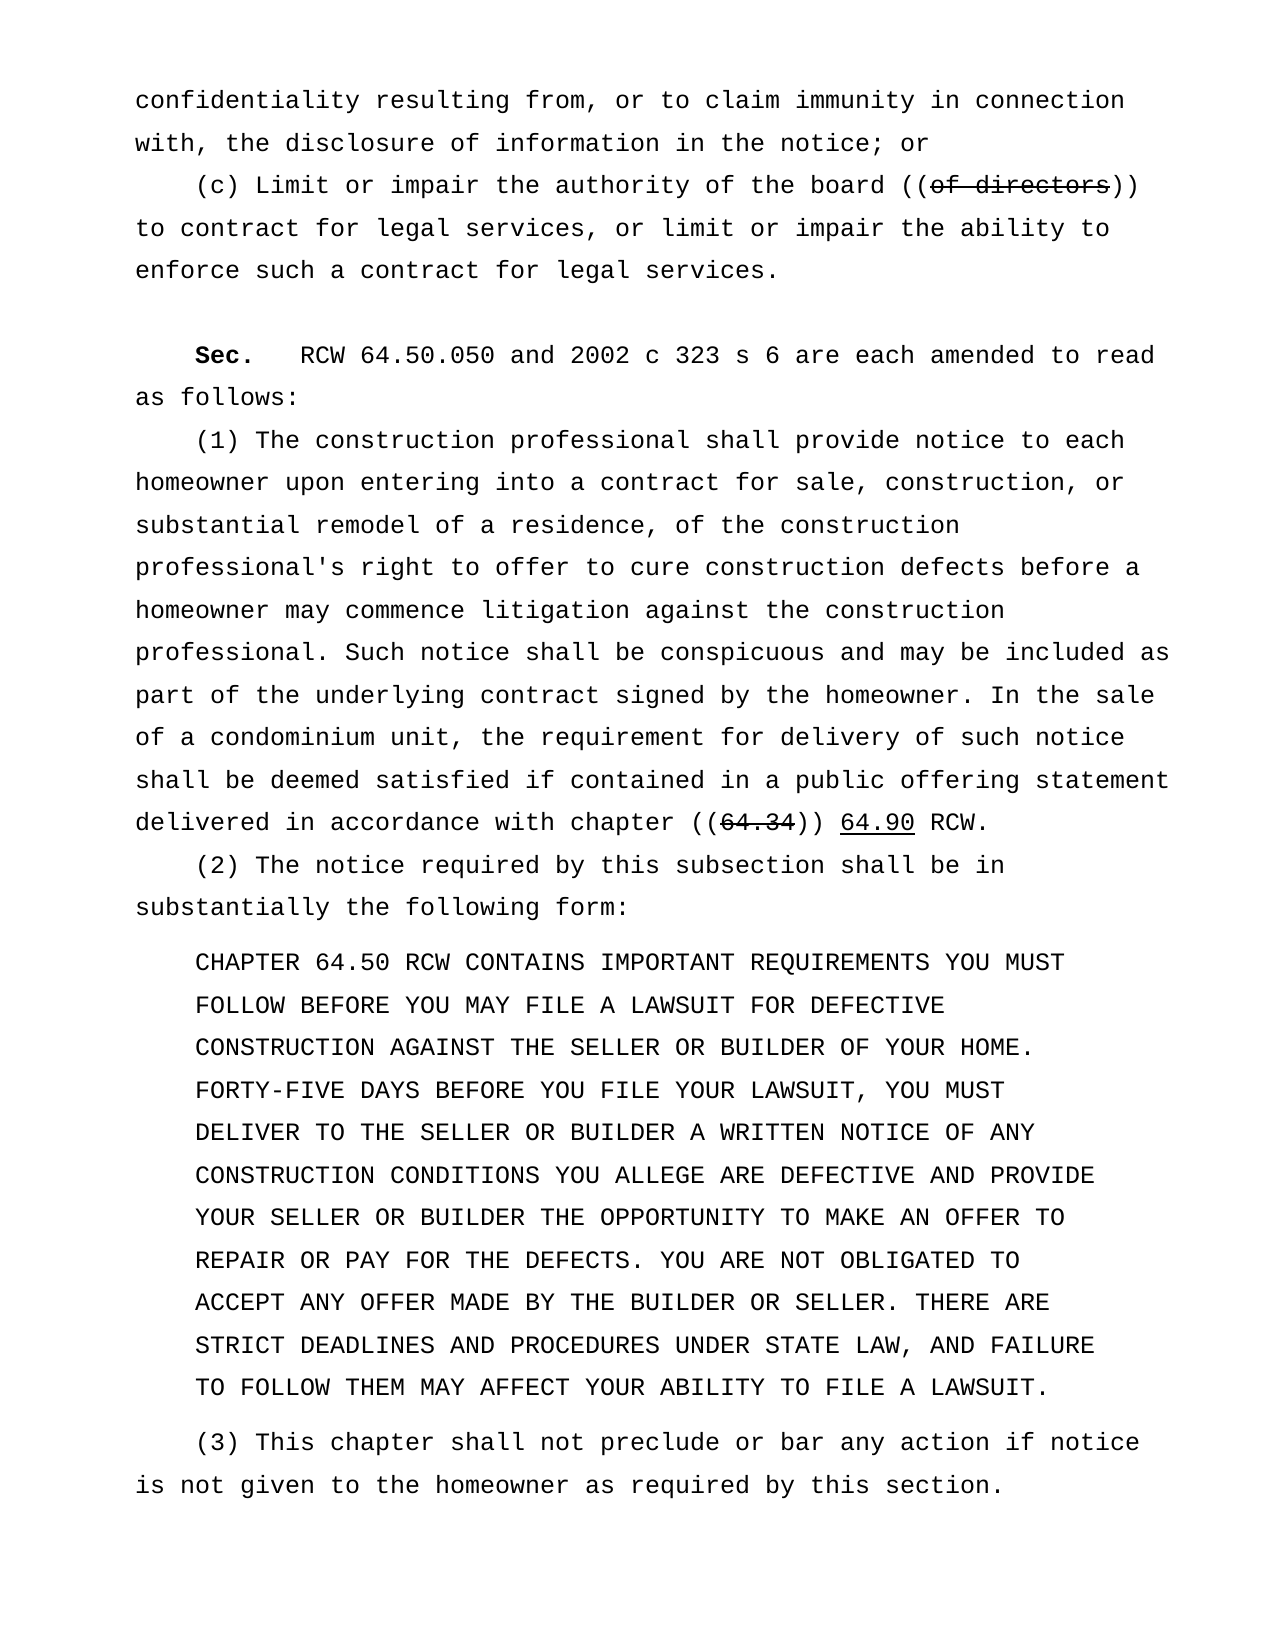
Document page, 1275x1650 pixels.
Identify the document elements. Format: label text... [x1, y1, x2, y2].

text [135, 75, 1170, 160]
text (1) The construction professional shall provide notice to each homeowner upon entering into a contract for sale, construction, or substantial remodel of a residence, of the construction professional's right to offer to cure construction defects before a homeowner may commence litigation against the construction professional. Such notice shall be conspicuous and may be included as part of the underlying contract signed by the homeowner. In the sale of a condominium unit, the requirement for delivery of such notice shall be deemed satisfied if contained in a public offering statement delivered in accordance with chapter ((64.34)) 64.90 RCW. [135, 414, 1170, 839]
text (2) The notice required by this subsection shall be in substantially the following form: [135, 839, 1170, 924]
text Sec. RCW 64.50.050 and 2002 c 323 s 6 are each amended to read as follows: [135, 329, 1170, 414]
text (3) This chapter shall not preclude or bar any action if notice is not given to the homeowner as required by this section. [135, 1417, 1170, 1502]
text CHAPTER 64.50 RCW CONTAINS IMPORTANT REQUIREMENTS YOU MUST FOLLOW BEFORE YOU MAY FILE A LAWSUIT FOR DEFECTIVE CONSTRUCTION AGAINST THE SELLER OR BUILDER OF YOUR HOME. FORTY-FIVE DAYS BEFORE YOU FILE YOUR LAWSUIT, YOU MUST DELIVER TO THE SELLER OR BUILDER A WRITTEN NOTICE OF ANY CONSTRUCTION CONDITIONS YOU ALLEGE ARE DEFECTIVE AND PROVIDE YOUR SELLER OR BUILDER THE OPPORTUNITY TO MAKE AN OFFER TO REPAIR OR PAY FOR THE DEFECTS. YOU ARE NOT OBLIGATED TO ACCEPT ANY OFFER MADE BY THE BUILDER OR SELLER. THERE ARE STRICT DEADLINES AND PROCEDURES UNDER STATE LAW, AND FAILURE TO FOLLOW THEM MAY AFFECT YOUR ABILITY TO FILE A LAWSUIT. [195, 937, 1110, 1404]
text (c) Limit or impair the authority of the board ((of directors)) to contract for legal services, or limit or impair the ability to enforce such a contract for legal services. [135, 160, 1170, 287]
